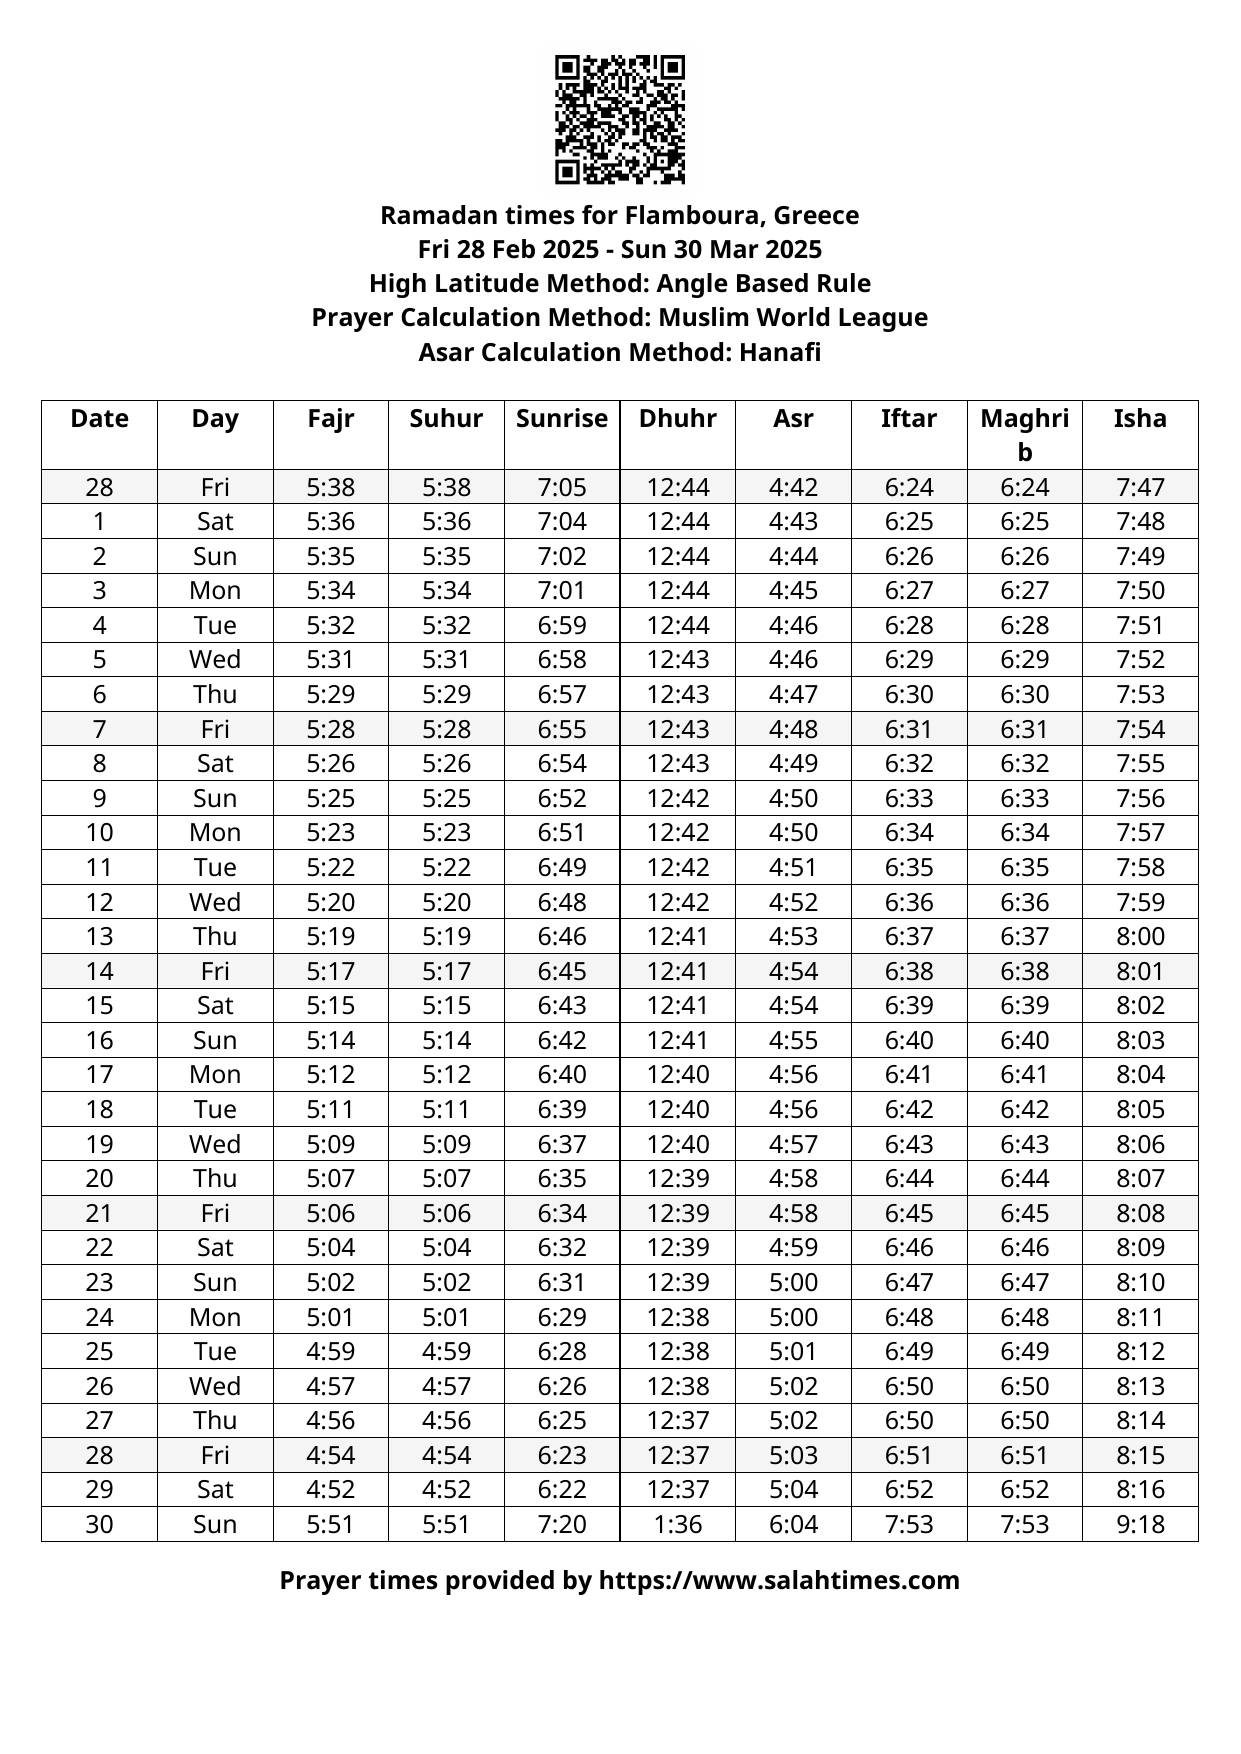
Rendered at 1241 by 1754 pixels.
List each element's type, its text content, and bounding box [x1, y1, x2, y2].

table_cell Thu [158, 677, 273, 711]
table_cell 4:52 [274, 1473, 388, 1506]
table_cell 4:49 [736, 746, 851, 780]
table_cell 5:36 [389, 504, 504, 538]
table_cell 6:38 [852, 954, 967, 987]
table_cell 6:31 [968, 712, 1082, 745]
table_cell 6:51 [852, 1438, 967, 1472]
table_cell 12:40 [621, 1058, 735, 1091]
picture [542, 41, 699, 198]
table_cell 6:33 [968, 781, 1082, 814]
table_cell 4:46 [736, 608, 851, 642]
table_cell 12:41 [621, 919, 735, 953]
table_cell Wed [158, 643, 273, 676]
table_cell 12:42 [621, 781, 735, 814]
table_cell 6:26 [968, 539, 1082, 572]
table_cell 12:39 [621, 1231, 735, 1264]
table_cell 5:07 [274, 1161, 388, 1195]
table_cell 6:31 [505, 1265, 619, 1299]
table_cell 5:00 [736, 1300, 851, 1333]
table_cell 11 [42, 850, 157, 884]
table_cell 12:39 [621, 1196, 735, 1229]
table_cell Sun [158, 539, 273, 572]
table_cell 4 [42, 608, 157, 642]
table_cell 8:15 [1083, 1438, 1198, 1472]
table_cell 6:43 [505, 989, 619, 1022]
table_cell Thu [158, 919, 273, 953]
table_cell 6:29 [968, 643, 1082, 676]
table_cell 5:12 [389, 1058, 504, 1091]
table_cell 6:23 [505, 1438, 619, 1472]
table_cell 6:46 [968, 1231, 1082, 1264]
table_cell 5:22 [274, 850, 388, 884]
table_cell 4:59 [736, 1231, 851, 1264]
table_cell 6:38 [968, 954, 1082, 987]
table_cell 6:50 [968, 1404, 1082, 1437]
table_cell 12:42 [621, 885, 735, 918]
table_cell 6:28 [968, 608, 1082, 642]
table_cell Sat [158, 504, 273, 538]
table_cell 6:51 [505, 816, 619, 849]
table_cell 12:44 [621, 608, 735, 642]
table_cell 28 [42, 1438, 157, 1472]
table_cell 7:47 [1083, 470, 1198, 503]
table_cell 7:49 [1083, 539, 1198, 572]
table_cell 8 [42, 746, 157, 780]
table_cell 5:02 [736, 1369, 851, 1402]
table_cell 6:45 [852, 1196, 967, 1229]
table_cell Sun [158, 1507, 273, 1541]
table_cell 5:06 [274, 1196, 388, 1229]
table_cell 4:46 [736, 643, 851, 676]
table_cell 6:32 [968, 746, 1082, 780]
table_cell 6:25 [505, 1404, 619, 1437]
table_cell 6:39 [852, 989, 967, 1022]
table_cell 5:17 [389, 954, 504, 987]
table_cell 6:39 [968, 989, 1082, 1022]
table_cell 5:38 [389, 470, 504, 503]
table_cell 19 [42, 1127, 157, 1160]
table_cell 6:28 [505, 1334, 619, 1368]
table_cell 12:44 [621, 574, 735, 607]
table_cell 8:14 [1083, 1404, 1198, 1437]
table_cell 6:49 [852, 1334, 967, 1368]
table_cell 8:06 [1083, 1127, 1198, 1160]
table_cell 6:37 [968, 919, 1082, 953]
table_cell 5:35 [389, 539, 504, 572]
table_cell 6:42 [968, 1092, 1082, 1126]
table_cell 4:57 [389, 1369, 504, 1402]
table_cell 12:42 [621, 816, 735, 849]
table_cell 5:14 [274, 1023, 388, 1057]
table_cell 12:39 [621, 1265, 735, 1299]
table_cell 5:06 [389, 1196, 504, 1229]
table_cell 4:54 [274, 1438, 388, 1472]
table_cell 5:15 [274, 989, 388, 1022]
table_cell 4:45 [736, 574, 851, 607]
table_cell 6:42 [505, 1023, 619, 1057]
table_cell 23 [42, 1265, 157, 1299]
table_cell Sun [158, 1265, 273, 1299]
table_cell 6:40 [968, 1023, 1082, 1057]
table_cell 5:12 [274, 1058, 388, 1091]
table_cell 6:39 [505, 1092, 619, 1126]
table_cell 6:30 [852, 677, 967, 711]
table_cell 7:53 [852, 1507, 967, 1541]
table_cell 5:26 [274, 746, 388, 780]
table_cell 4:54 [389, 1438, 504, 1472]
table_cell 5:34 [274, 574, 388, 607]
table_cell 6:44 [968, 1161, 1082, 1195]
table_cell 7:52 [1083, 643, 1198, 676]
table_cell 6:46 [505, 919, 619, 953]
table_cell 15 [42, 989, 157, 1022]
table_cell 12:44 [621, 539, 735, 572]
table_cell 8:03 [1083, 1023, 1198, 1057]
table_cell 6:49 [968, 1334, 1082, 1368]
table_cell Mon [158, 574, 273, 607]
table_cell 6:36 [852, 885, 967, 918]
table_cell 6:43 [968, 1127, 1082, 1160]
table_cell 6 [42, 677, 157, 711]
table_cell 6:34 [968, 816, 1082, 849]
table_cell Mon [158, 1058, 273, 1091]
table_cell Fri [158, 954, 273, 987]
table_cell 4:55 [736, 1023, 851, 1057]
table_cell 5:11 [274, 1092, 388, 1126]
table_cell 7:56 [1083, 781, 1198, 814]
table_cell 25 [42, 1334, 157, 1368]
table_cell 5:01 [736, 1334, 851, 1368]
table_cell 24 [42, 1300, 157, 1333]
table_cell 12:38 [621, 1334, 735, 1368]
table_cell Tue [158, 850, 273, 884]
table_cell 5:25 [274, 781, 388, 814]
table_cell 5:19 [274, 919, 388, 953]
table_cell 12:38 [621, 1300, 735, 1333]
table_cell 4:56 [736, 1092, 851, 1126]
table_cell 5:34 [389, 574, 504, 607]
table_cell 6:41 [968, 1058, 1082, 1091]
table_cell 6:48 [968, 1300, 1082, 1333]
table_cell 16 [42, 1023, 157, 1057]
table_header Maghrib [968, 401, 1082, 469]
table_cell 4:44 [736, 539, 851, 572]
table_cell 6:52 [968, 1473, 1082, 1506]
table_cell 6:32 [505, 1231, 619, 1264]
table_cell 28 [42, 470, 157, 503]
table_cell 6:40 [505, 1058, 619, 1091]
table_cell 6:40 [852, 1023, 967, 1057]
table_cell 6:22 [505, 1473, 619, 1506]
table_cell 7:55 [1083, 746, 1198, 780]
table_cell 8:12 [1083, 1334, 1198, 1368]
table_cell 6:50 [968, 1369, 1082, 1402]
table_cell 12:37 [621, 1404, 735, 1437]
table_cell 7:02 [505, 539, 619, 572]
table_cell 6:57 [505, 677, 619, 711]
table_cell 4:56 [389, 1404, 504, 1437]
table_cell 8:16 [1083, 1473, 1198, 1506]
table_cell Sun [158, 1023, 273, 1057]
table_cell 7:48 [1083, 504, 1198, 538]
table_cell 13 [42, 919, 157, 953]
table_cell 6:50 [852, 1369, 967, 1402]
table_cell 5:28 [274, 712, 388, 745]
table_cell Tue [158, 608, 273, 642]
table_cell 4:51 [736, 850, 851, 884]
table_cell 6:45 [968, 1196, 1082, 1229]
table_cell Sat [158, 1473, 273, 1506]
table_cell 6:44 [852, 1161, 967, 1195]
table_cell 5:29 [274, 677, 388, 711]
text Asar Calculation Method: Hanafi [42, 334, 1198, 368]
text Ramadan times for Flamboura, Greece [42, 198, 1198, 232]
table_cell 5:09 [389, 1127, 504, 1160]
table_header Fajr [274, 401, 388, 469]
table_cell 5:11 [389, 1092, 504, 1126]
table_cell 4:59 [389, 1334, 504, 1368]
table_cell 4:42 [736, 470, 851, 503]
table_cell 2 [42, 539, 157, 572]
table_cell 5:04 [274, 1231, 388, 1264]
table_cell 6:34 [505, 1196, 619, 1229]
table_cell Fri [158, 1438, 273, 1472]
table_cell 5:25 [389, 781, 504, 814]
table_cell Tue [158, 1334, 273, 1368]
table_cell 6:25 [968, 504, 1082, 538]
table_cell 6:24 [968, 470, 1082, 503]
table_cell 6:48 [852, 1300, 967, 1333]
table_cell 12:41 [621, 954, 735, 987]
table_cell 6:59 [505, 608, 619, 642]
text Fri 28 Feb 2025 - Sun 30 Mar 2025 [42, 232, 1198, 266]
table_cell 6:36 [968, 885, 1082, 918]
table_cell 5:23 [274, 816, 388, 849]
table_cell 6:47 [968, 1265, 1082, 1299]
table_header Sunrise [505, 401, 619, 469]
table_cell 7:50 [1083, 574, 1198, 607]
table_cell 8:01 [1083, 954, 1198, 987]
table_cell Thu [158, 1161, 273, 1195]
table_cell 6:04 [736, 1507, 851, 1541]
table_cell 6:54 [505, 746, 619, 780]
table_cell 7:53 [968, 1507, 1082, 1541]
table_cell Fri [158, 1196, 273, 1229]
table_cell 7:57 [1083, 816, 1198, 849]
table_cell 7:04 [505, 504, 619, 538]
table_cell 12:39 [621, 1161, 735, 1195]
table_cell Wed [158, 1369, 273, 1402]
table_cell 4:54 [736, 989, 851, 1022]
table_cell 7:51 [1083, 608, 1198, 642]
table_cell 4:52 [736, 885, 851, 918]
table_cell 7:58 [1083, 850, 1198, 884]
table_cell 4:54 [736, 954, 851, 987]
table_cell 4:52 [389, 1473, 504, 1506]
table_cell 12:37 [621, 1473, 735, 1506]
table_cell 7:01 [505, 574, 619, 607]
table_cell 5:23 [389, 816, 504, 849]
table_cell 4:53 [736, 919, 851, 953]
table_cell 5:38 [274, 470, 388, 503]
table_cell 5:35 [274, 539, 388, 572]
table_cell 5:02 [274, 1265, 388, 1299]
table_cell 5:17 [274, 954, 388, 987]
table_cell 12:41 [621, 989, 735, 1022]
table_cell 6:26 [852, 539, 967, 572]
table_cell 18 [42, 1092, 157, 1126]
table_cell 6:47 [852, 1265, 967, 1299]
table_cell 12:38 [621, 1369, 735, 1402]
table_cell 7:53 [1083, 677, 1198, 711]
table_cell 5:32 [389, 608, 504, 642]
table_cell 7:54 [1083, 712, 1198, 745]
table_cell 4:58 [736, 1161, 851, 1195]
table_cell Thu [158, 1404, 273, 1437]
table_cell Sat [158, 1231, 273, 1264]
table_cell 6:31 [852, 712, 967, 745]
table_cell Sun [158, 781, 273, 814]
table_cell 6:48 [505, 885, 619, 918]
table_cell 6:50 [852, 1404, 967, 1437]
table_cell 9 [42, 781, 157, 814]
table_cell 30 [42, 1507, 157, 1541]
table_cell 5:01 [389, 1300, 504, 1333]
table_cell 6:37 [505, 1127, 619, 1160]
table_cell 5:03 [736, 1438, 851, 1472]
table_cell 6:24 [852, 470, 967, 503]
table_cell 20 [42, 1161, 157, 1195]
table_cell Tue [158, 1092, 273, 1126]
table_cell 12 [42, 885, 157, 918]
table_cell 12:43 [621, 712, 735, 745]
table_cell 6:49 [505, 850, 619, 884]
table_cell 5:31 [274, 643, 388, 676]
table_cell 4:57 [736, 1127, 851, 1160]
table_cell 6:52 [852, 1473, 967, 1506]
table_cell 6:34 [852, 816, 967, 849]
table_cell 12:42 [621, 850, 735, 884]
table_cell 1 [42, 504, 157, 538]
table_cell Sat [158, 989, 273, 1022]
table_cell 5:00 [736, 1265, 851, 1299]
table_cell 6:43 [852, 1127, 967, 1160]
table_cell 5:04 [736, 1473, 851, 1506]
table_cell 6:46 [852, 1231, 967, 1264]
table_header Asr [736, 401, 851, 469]
table_cell 6:41 [852, 1058, 967, 1091]
table_cell 7:20 [505, 1507, 619, 1541]
table_cell 5:28 [389, 712, 504, 745]
table_cell 6:29 [852, 643, 967, 676]
table_cell 4:50 [736, 816, 851, 849]
table_cell 6:52 [505, 781, 619, 814]
table_cell Fri [158, 470, 273, 503]
table_cell 5:14 [389, 1023, 504, 1057]
table_cell 6:30 [968, 677, 1082, 711]
table_header Suhur [389, 401, 504, 469]
table_cell 4:58 [736, 1196, 851, 1229]
table_header Iftar [852, 401, 967, 469]
table_cell Mon [158, 816, 273, 849]
table_cell 5:51 [274, 1507, 388, 1541]
table_cell 5:51 [389, 1507, 504, 1541]
table_cell 4:50 [736, 781, 851, 814]
table_cell 5:07 [389, 1161, 504, 1195]
table_cell 6:35 [968, 850, 1082, 884]
table_cell 8:02 [1083, 989, 1198, 1022]
table_cell 5:20 [389, 885, 504, 918]
table_cell 5:31 [389, 643, 504, 676]
table_cell 5:02 [736, 1404, 851, 1437]
table_header Isha [1083, 401, 1198, 469]
table_cell 17 [42, 1058, 157, 1091]
table_cell 5:04 [389, 1231, 504, 1264]
table_cell 12:40 [621, 1092, 735, 1126]
table_cell Fri [158, 712, 273, 745]
table_cell 7:05 [505, 470, 619, 503]
table_cell 1:36 [621, 1507, 735, 1541]
table_header Date [42, 401, 157, 469]
table_cell 22 [42, 1231, 157, 1264]
table_cell 8:07 [1083, 1161, 1198, 1195]
table_cell 27 [42, 1404, 157, 1437]
table_cell 12:43 [621, 677, 735, 711]
text Prayer Calculation Method: Muslim World League [42, 300, 1198, 334]
table_cell 6:35 [505, 1161, 619, 1195]
table_cell 4:57 [274, 1369, 388, 1402]
table_cell 5:19 [389, 919, 504, 953]
table_cell 4:56 [274, 1404, 388, 1437]
table_cell 12:43 [621, 643, 735, 676]
table_cell 7:59 [1083, 885, 1198, 918]
table_cell 4:48 [736, 712, 851, 745]
table_cell 6:28 [852, 608, 967, 642]
table_cell 5:02 [389, 1265, 504, 1299]
table_cell 6:45 [505, 954, 619, 987]
table_cell 8:11 [1083, 1300, 1198, 1333]
table_cell 8:09 [1083, 1231, 1198, 1264]
table_cell 5:32 [274, 608, 388, 642]
table_cell 4:59 [274, 1334, 388, 1368]
table_cell 6:33 [852, 781, 967, 814]
text High Latitude Method: Angle Based Rule [42, 266, 1198, 300]
table_cell 14 [42, 954, 157, 987]
table_cell 21 [42, 1196, 157, 1229]
table_cell 10 [42, 816, 157, 849]
table_cell Sat [158, 746, 273, 780]
table_cell 8:04 [1083, 1058, 1198, 1091]
table_cell 5:26 [389, 746, 504, 780]
table_cell 8:10 [1083, 1265, 1198, 1299]
table_cell 12:37 [621, 1438, 735, 1472]
table_cell 4:43 [736, 504, 851, 538]
table_header Day [158, 401, 273, 469]
table_cell 6:35 [852, 850, 967, 884]
table_cell 6:55 [505, 712, 619, 745]
table_cell 5:29 [389, 677, 504, 711]
table_cell 12:43 [621, 746, 735, 780]
table_cell 5 [42, 643, 157, 676]
table_cell 26 [42, 1369, 157, 1402]
table_cell 4:56 [736, 1058, 851, 1091]
table_cell 8:13 [1083, 1369, 1198, 1402]
table_cell 6:26 [505, 1369, 619, 1402]
table_cell 8:08 [1083, 1196, 1198, 1229]
table_cell 6:27 [968, 574, 1082, 607]
table_cell 6:42 [852, 1092, 967, 1126]
table_cell Wed [158, 1127, 273, 1160]
table_cell 8:00 [1083, 919, 1198, 953]
table_cell 12:40 [621, 1127, 735, 1160]
table_cell 6:25 [852, 504, 967, 538]
table_cell 3 [42, 574, 157, 607]
table_cell 5:09 [274, 1127, 388, 1160]
table_cell 7 [42, 712, 157, 745]
table_cell 5:15 [389, 989, 504, 1022]
text Prayer times provided by https://www.salahtimes.com [42, 1563, 1198, 1597]
table_cell 9:18 [1083, 1507, 1198, 1541]
table_cell 6:32 [852, 746, 967, 780]
table_cell 8:05 [1083, 1092, 1198, 1126]
table_cell Wed [158, 885, 273, 918]
table_cell 4:47 [736, 677, 851, 711]
table_cell 12:44 [621, 504, 735, 538]
table_cell Mon [158, 1300, 273, 1333]
table_cell 6:27 [852, 574, 967, 607]
table_cell 5:22 [389, 850, 504, 884]
table_cell 12:41 [621, 1023, 735, 1057]
table_cell 6:58 [505, 643, 619, 676]
table_cell 5:20 [274, 885, 388, 918]
table_cell 6:29 [505, 1300, 619, 1333]
table_cell 6:51 [968, 1438, 1082, 1472]
table_header Dhuhr [621, 401, 735, 469]
table_cell 6:37 [852, 919, 967, 953]
table_cell 12:44 [621, 470, 735, 503]
table_cell 29 [42, 1473, 157, 1506]
table_cell 5:36 [274, 504, 388, 538]
table_cell 5:01 [274, 1300, 388, 1333]
